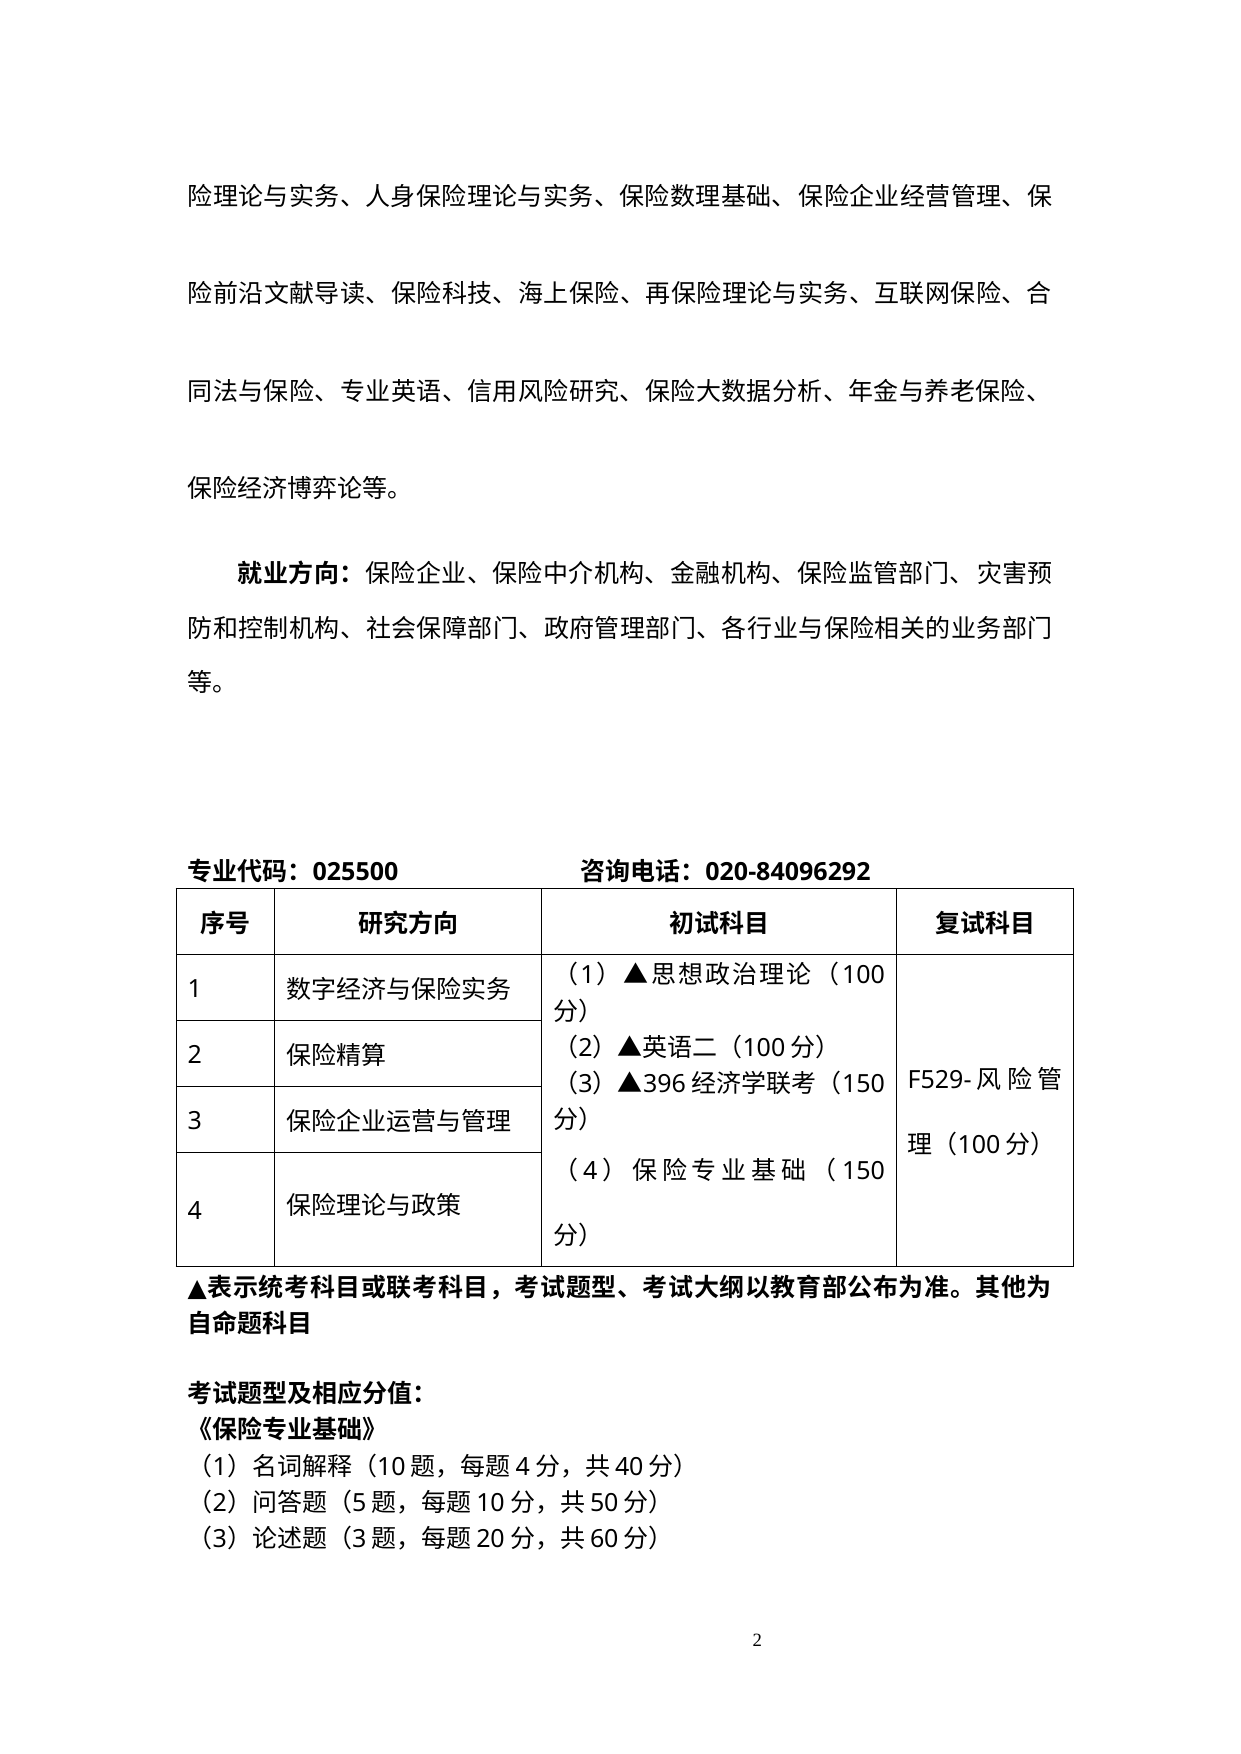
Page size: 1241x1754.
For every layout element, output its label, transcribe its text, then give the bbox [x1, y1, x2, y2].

table_cell 4 [177, 1153, 274, 1266]
table_cell 保险企业运营与管理 [275, 1087, 541, 1152]
table_cell 1 [177, 955, 274, 1020]
table_cell 数字经济与保险实务 [275, 955, 541, 1020]
table_cell 保险精算 [275, 1021, 541, 1086]
text （2）问答题（5题，每题10分，共50分） [187, 1482, 1053, 1519]
text 就业方向：保险企业、保险中介机构、金融机构、保险监管部门、灾害预防和控制机构、社会保障部门、政府管理部门、各行业与保险相关的业务部门等。 [187, 554, 1053, 699]
table_cell 2 [177, 1021, 274, 1086]
text （3）论述题（3题，每题20分，共60分） [187, 1519, 1053, 1555]
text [187, 162, 1053, 519]
table_header 复试科目 [897, 889, 1073, 954]
table_cell F529-风险管理（100分） [897, 955, 1073, 1266]
table_cell 3 [177, 1087, 274, 1152]
text 《保险专业基础》 [187, 1410, 1053, 1446]
text 考试题型及相应分值： [187, 1374, 1053, 1410]
table_header 研究方向 [275, 889, 541, 954]
table_header 序号 [177, 889, 274, 954]
text （1）名词解释（10题，每题4分，共40分） [187, 1446, 1053, 1482]
text ▲表示统考科目或联考科目，考试题型、考试大纲以教育部公布为准。其他为自命题科目 [187, 1267, 1053, 1340]
table_cell 保险理论与政策 [275, 1153, 541, 1266]
table_cell （1）▲思想政治理论（100分） （2）▲英语二（100分） （3）▲396经济学联考（150分） （4）保险专业基础（150分） [542, 955, 896, 1266]
text 专业代码：025500 咨询电话：020-84096292 [187, 852, 1053, 888]
table_header 初试科目 [542, 889, 896, 954]
